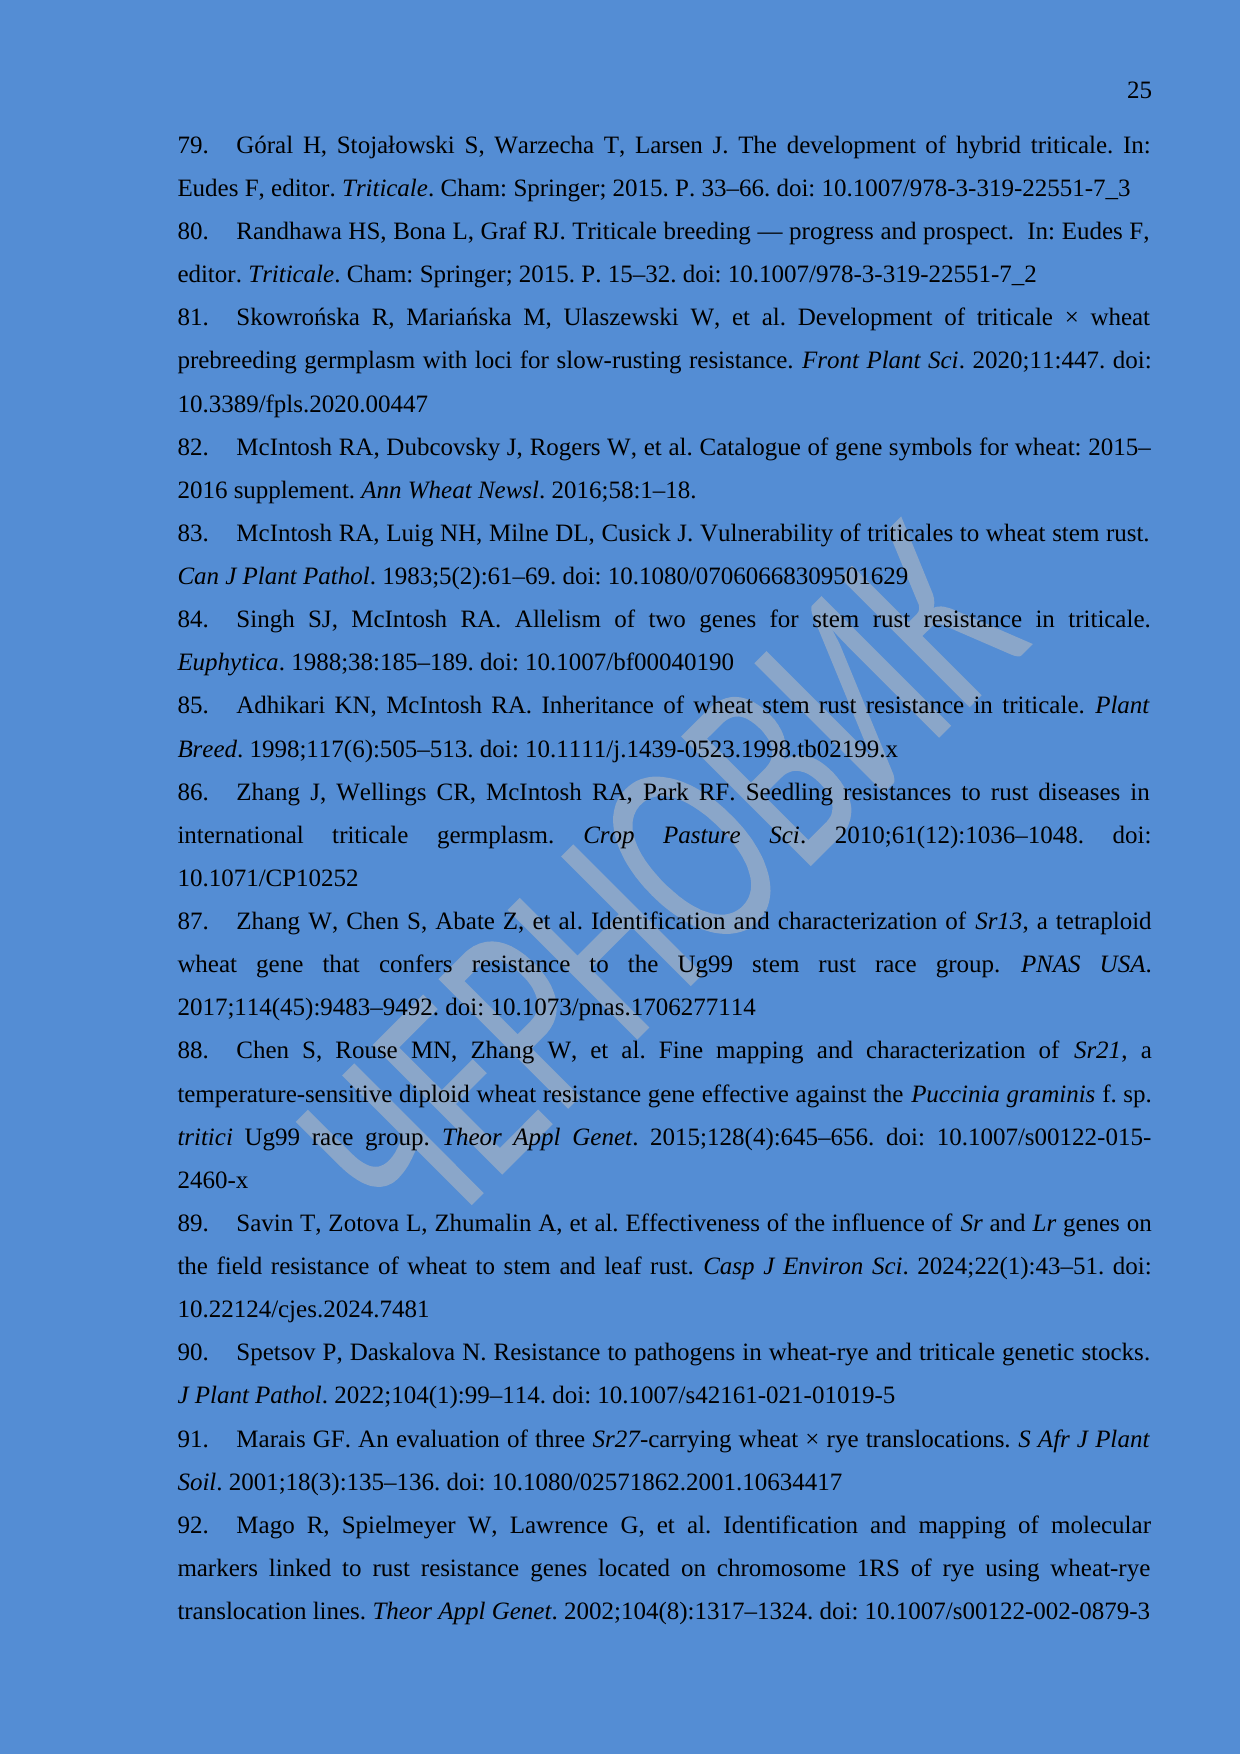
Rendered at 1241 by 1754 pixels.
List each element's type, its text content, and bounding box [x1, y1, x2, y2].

text 90. Spetsov P, Daskalova N. Resistance to pathogens in wheat-rye and triticale genetic stocks. J Plant Pathol. 2022;104(1):99–114. doi: 10.1007/s42161-021-01019-5 [177, 1337, 1152, 1409]
text 81. Skowrońska R, Mariańska M, Ulaszewski W, et al. Development of triticale × wheat prebreeding germplasm with loci for slow-rusting resistance. Front Plant Sci. 2020;11:447. doi: 10.3389/fpls.2020.00447 [177, 302, 1152, 417]
text 89. Savin T, Zotova L, Zhumalin A, et al. Effectiveness of the influence of Sr and Lr genes on the field resistance of wheat to stem and leaf rust. Casp J Environ Sci. 2024;22(1):43–51. doi: 10.22124/cjes.2024.7481 [177, 1208, 1152, 1323]
text 87. Zhang W, Chen S, Abate Z, et al. Identification and characterization of Sr13, a tetraploid wheat gene that confers resistance to the Ug99 stem rust race group. PNAS USA. 2017;114(45):9483–9492. doi: 10.1073/pnas.1706277114 [177, 906, 1152, 1021]
text 85. Adhikari KN, McIntosh RA. Inheritance of wheat stem rust resistance in triticale. Plant Breed. 1998;117(6):505–513. doi: 10.1111/j.1439-0523.1998.tb02199.x [177, 691, 1152, 762]
text 79. Góral H, Stojałowski S, Warzecha T, Larsen J. The development of hybrid triticale. In: Eudes F, editor. Triticale. Cham: Springer; 2015. P. 33–66. doi: 10.1007/978-3-319-22551-7_3 [177, 130, 1152, 202]
text 80. Randhawa HS, Bona L, Graf RJ. Triticale breeding — progress and prospect. In: Eudes F, editor. Triticale. Cham: Springer; 2015. P. 15–32. doi: 10.1007/978-3-319-22551-7_2 [177, 216, 1152, 288]
text 82. McIntosh RA, Dubcovsky J, Rogers W, et al. Catalogue of gene symbols for wheat: 2015–2016 supplement. Ann Wheat Newsl. 2016;58:1–18. [177, 432, 1152, 504]
text 91. Marais GF. An evaluation of three Sr27-carrying wheat × rye translocations. S Afr J Plant Soil. 2001;18(3):135–136. doi: 10.1080/02571862.2001.10634417 [177, 1424, 1152, 1496]
text 83. McIntosh RA, Luig NH, Milne DL, Cusick J. Vulnerability of triticales to wheat stem rust. Can J Plant Pathol. 1983;5(2):61–69. doi: 10.1080/07060668309501629 [177, 518, 1152, 590]
text 84. Singh SJ, McIntosh RA. Allelism of two genes for stem rust resistance in triticale. Euphytica. 1988;38:185–189. doi: 10.1007/bf00040190 [177, 604, 1152, 676]
text 92. Mago R, Spielmeyer W, Lawrence G, et al. Identification and mapping of molecular markers linked to rust resistance genes located on chromosome 1RS of rye using wheat-rye translocation lines. Theor Appl Genet. 2002;104(8):1317–1324. doi: 10.1007/s00122-002-0879-3 [177, 1510, 1152, 1625]
text 86. Zhang J, Wellings CR, McIntosh RA, Park RF. Seedling resistances to rust diseases in international triticale germplasm. Crop Pasture Sci. 2010;61(12):1036–1048. doi: 10.1071/CP10252 [177, 777, 1152, 892]
text 88. Chen S, Rouse MN, Zhang W, et al. Fine mapping and characterization of Sr21, a temperature-sensitive diploid wheat resistance gene effective against the Puccinia graminis f. sp. tritici Ug99 race group. Theor Appl Genet. 2015;128(4):645–656. doi: 10.1007/s00122-015-2460-x [177, 1036, 1152, 1194]
